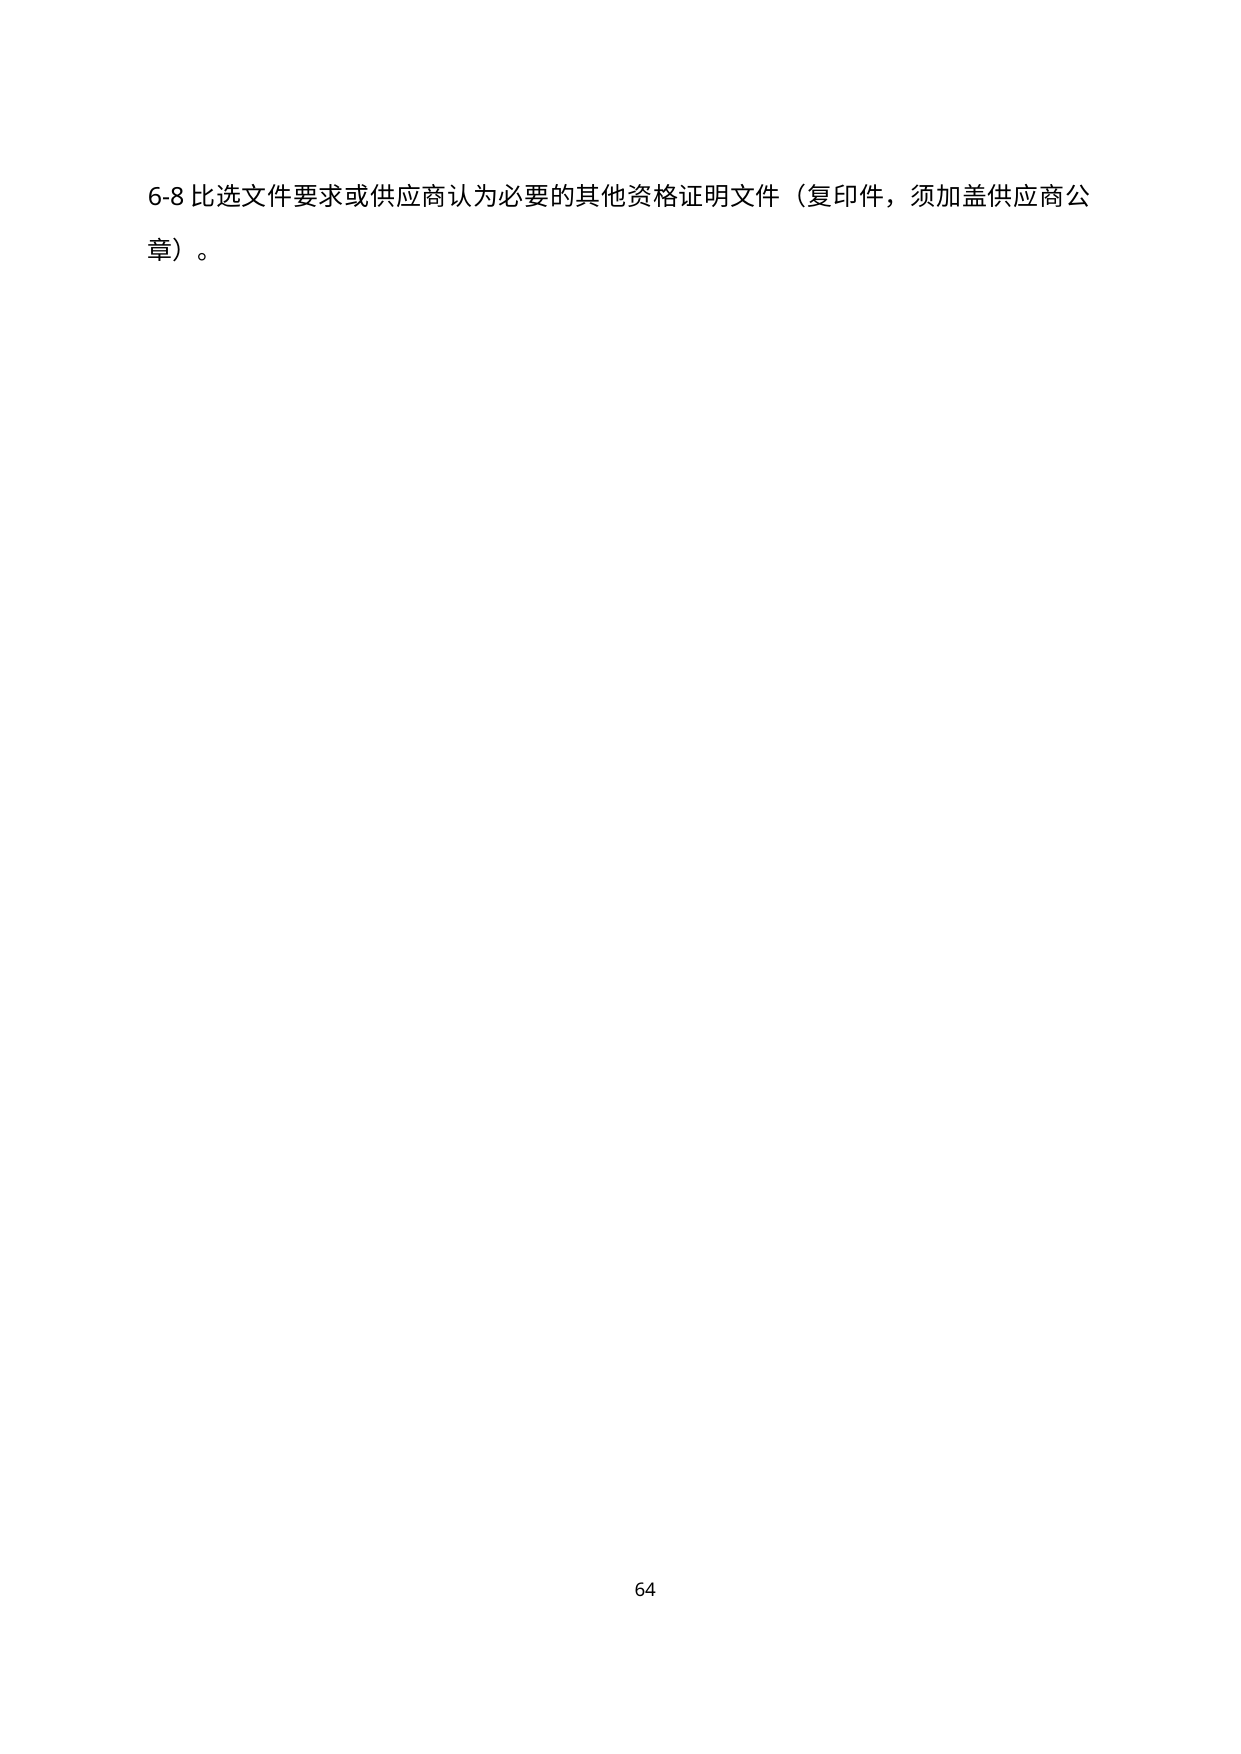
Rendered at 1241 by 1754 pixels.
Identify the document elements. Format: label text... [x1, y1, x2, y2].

text 6-8比选文件要求或供应商认为必要的其他资格证明文件（复印件，须加盖供应商公章）。 [148, 176, 1092, 267]
